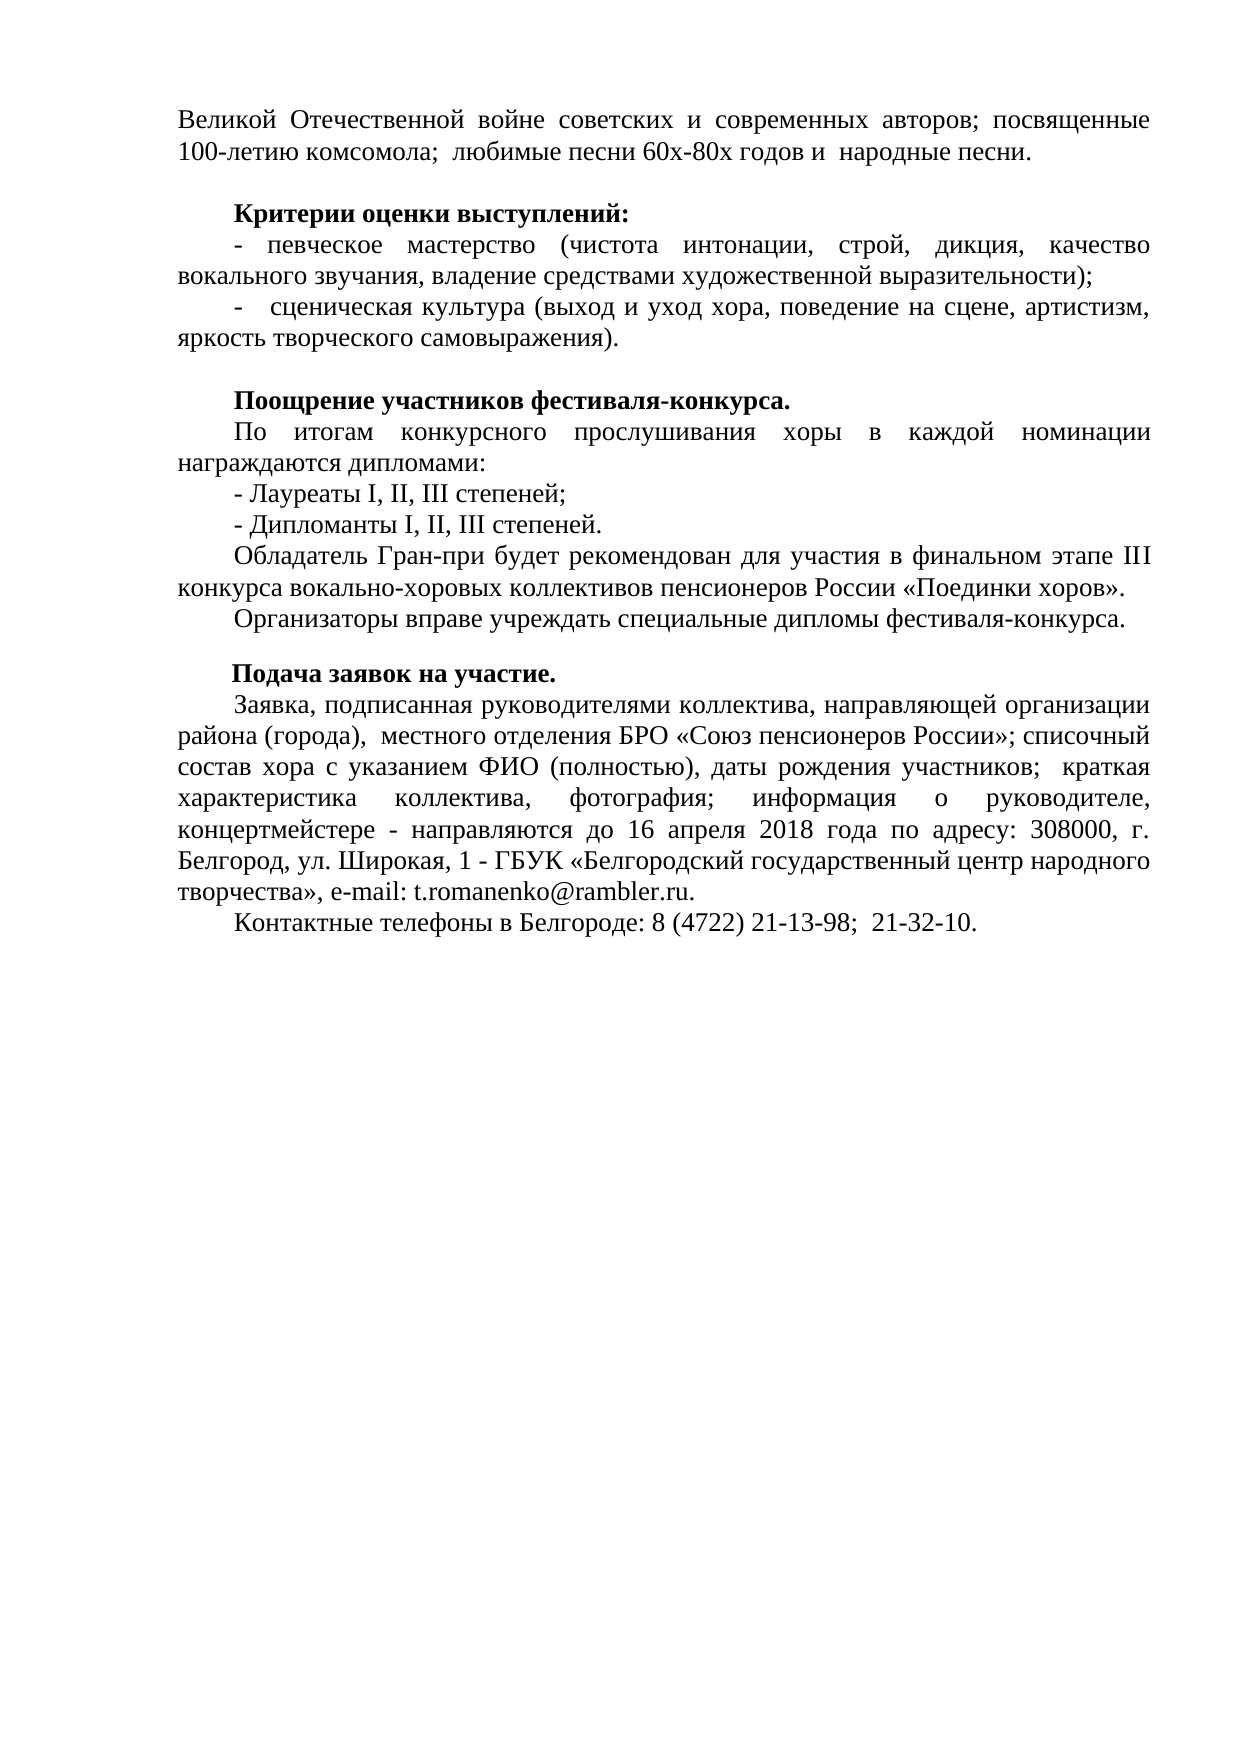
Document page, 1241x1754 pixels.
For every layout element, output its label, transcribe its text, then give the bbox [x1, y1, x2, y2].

text Контактные телефоны в Белгороде: 8 (4722) 21-13-98; 21-32-10. [177, 906, 1152, 937]
text - сценическая культура (выход и уход хора, поведение на сцене, артистизм, яркость творческого самовыражения). [177, 290, 1152, 353]
text Поощрение участников фестиваля-конкурса. [177, 384, 1152, 415]
text Обладатель Гран-при будет рекомендован для участия в финальном этапе III конкурса вокально-хоровых коллективов пенсионеров России «Поединки хоров». [177, 539, 1152, 602]
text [177, 103, 1152, 166]
text Заявка, подписанная руководителями коллектива, направляющей организации района (города), местного отделения БРО «Союз пенсионеров России»; списочный состав хора с указанием ФИО (полностью), даты рождения участников; краткая характеристика коллектива, фотография; информация о руководителе, концертмейстере - направляются до 16 апреля 2018 года по адресу: 308000, г. Белгород, ул. Широкая, 1 - ГБУК «Белгородский государственный центр народного творчества», e-mail: t.romanenko@rambler.ru. [177, 688, 1152, 906]
text Критерии оценки выступлений: [177, 197, 1152, 228]
text Организаторы вправе учреждать специальные дипломы фестиваля-конкурса. [177, 602, 1152, 633]
text - Лауреаты I, II, III степеней; [177, 477, 1152, 508]
text - Дипломанты I, II, III степеней. [177, 508, 1152, 539]
text Подача заявок на участие. [177, 657, 1152, 688]
text По итогам конкурсного прослушивания хоры в каждой номинации награждаются дипломами: [177, 415, 1152, 477]
text - певческое мастерство (чистота интонации, строй, дикция, качество вокального звучания, владение средствами художественной выразительности); [177, 228, 1152, 290]
